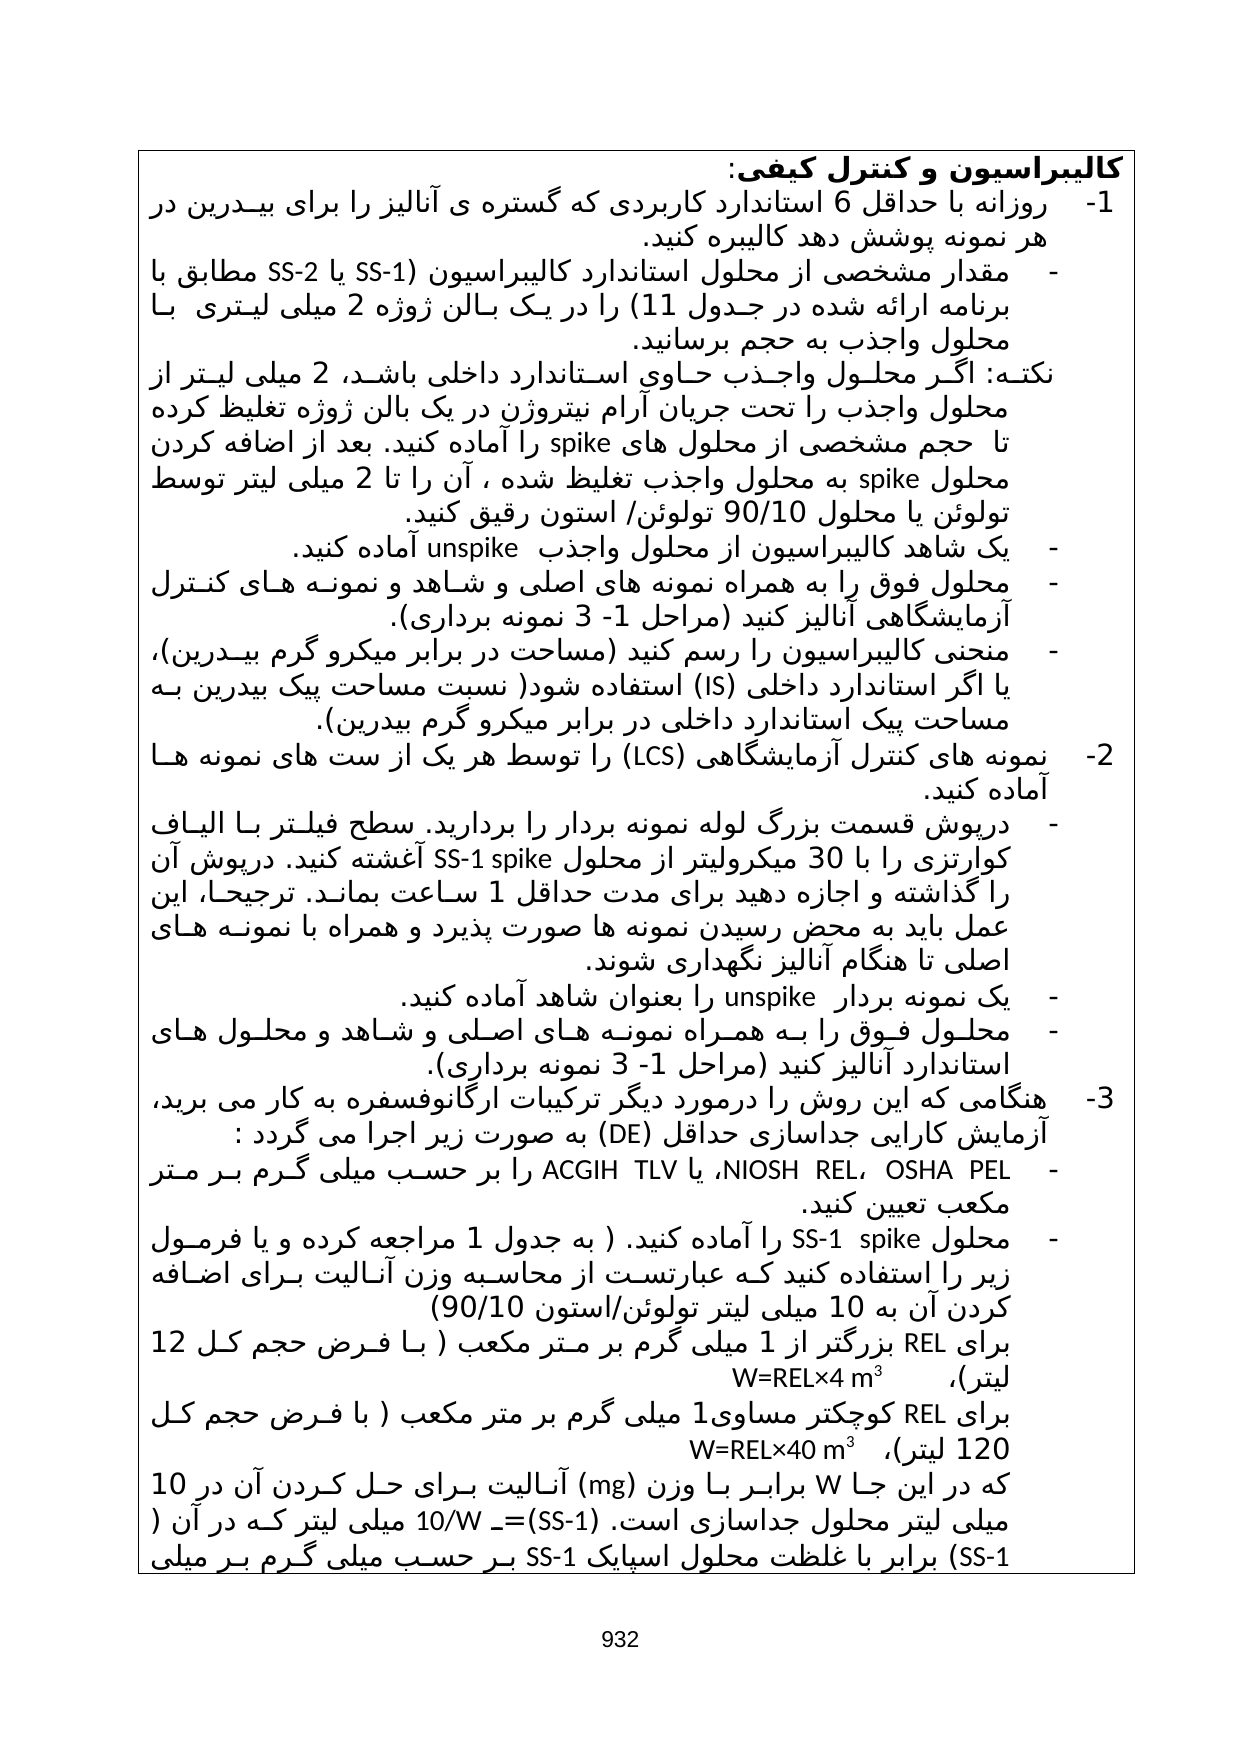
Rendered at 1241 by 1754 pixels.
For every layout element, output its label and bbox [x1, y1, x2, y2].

table_cell [139, 151, 1134, 1573]
